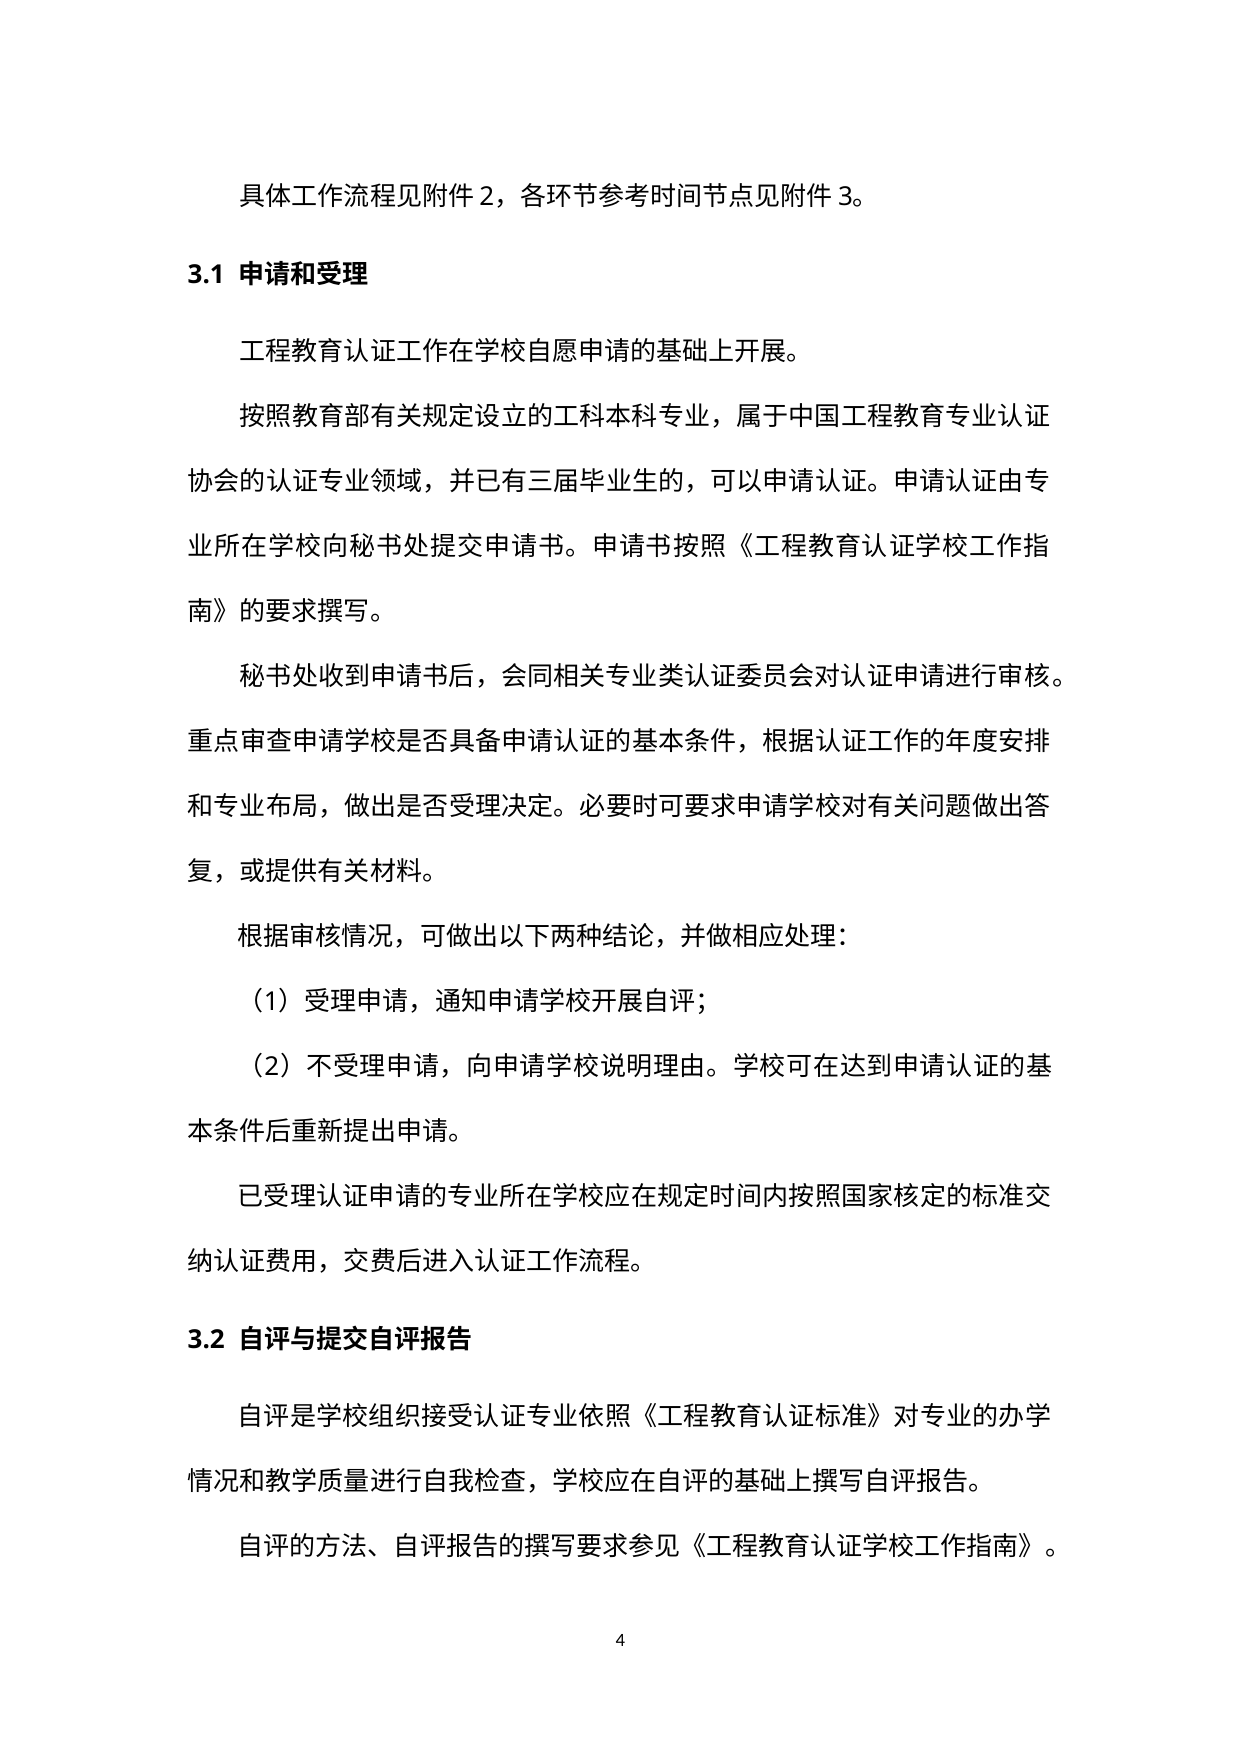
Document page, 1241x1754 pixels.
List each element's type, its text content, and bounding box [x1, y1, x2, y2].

subtitle 3.1 申请和受理 [187, 239, 1053, 304]
text 具体工作流程见附件2，各环节参考时间节点见附件3。 [187, 162, 1053, 227]
text 已受理认证申请的专业所在学校应在规定时间内按照国家核定的标准交纳认证费用，交费后进入认证工作流程。 [187, 1162, 1053, 1292]
text 工程教育认证工作在学校自愿申请的基础上开展。 [187, 317, 1053, 382]
text 按照教育部有关规定设立的工科本科专业，属于中国工程教育专业认证协会的认证专业领域，并已有三届毕业生的，可以申请认证。申请认证由专业所在学校向秘书处提交申请书。申请书按照《工程教育认证学校工作指南》的要求撰写。 [187, 382, 1053, 642]
text （1）受理申请，通知申请学校开展自评； [187, 967, 1053, 1032]
text 自评的方法、自评报告的撰写要求参见《工程教育认证学校工作指南》。 [187, 1512, 1053, 1577]
text 秘书处收到申请书后，会同相关专业类认证委员会对认证申请进行审核。重点审查申请学校是否具备申请认证的基本条件，根据认证工作的年度安排和专业布局，做出是否受理决定。必要时可要求申请学校对有关问题做出答复，或提供有关材料。 [187, 642, 1053, 902]
text 自评是学校组织接受认证专业依照《工程教育认证标准》对专业的办学情况和教学质量进行自我检查，学校应在自评的基础上撰写自评报告。 [187, 1382, 1053, 1512]
text 根据审核情况，可做出以下两种结论，并做相应处理： [187, 902, 1053, 967]
subtitle 3.2 自评与提交自评报告 [187, 1304, 1053, 1369]
text （2）不受理申请，向申请学校说明理由。学校可在达到申请认证的基本条件后重新提出申请。 [187, 1032, 1053, 1162]
